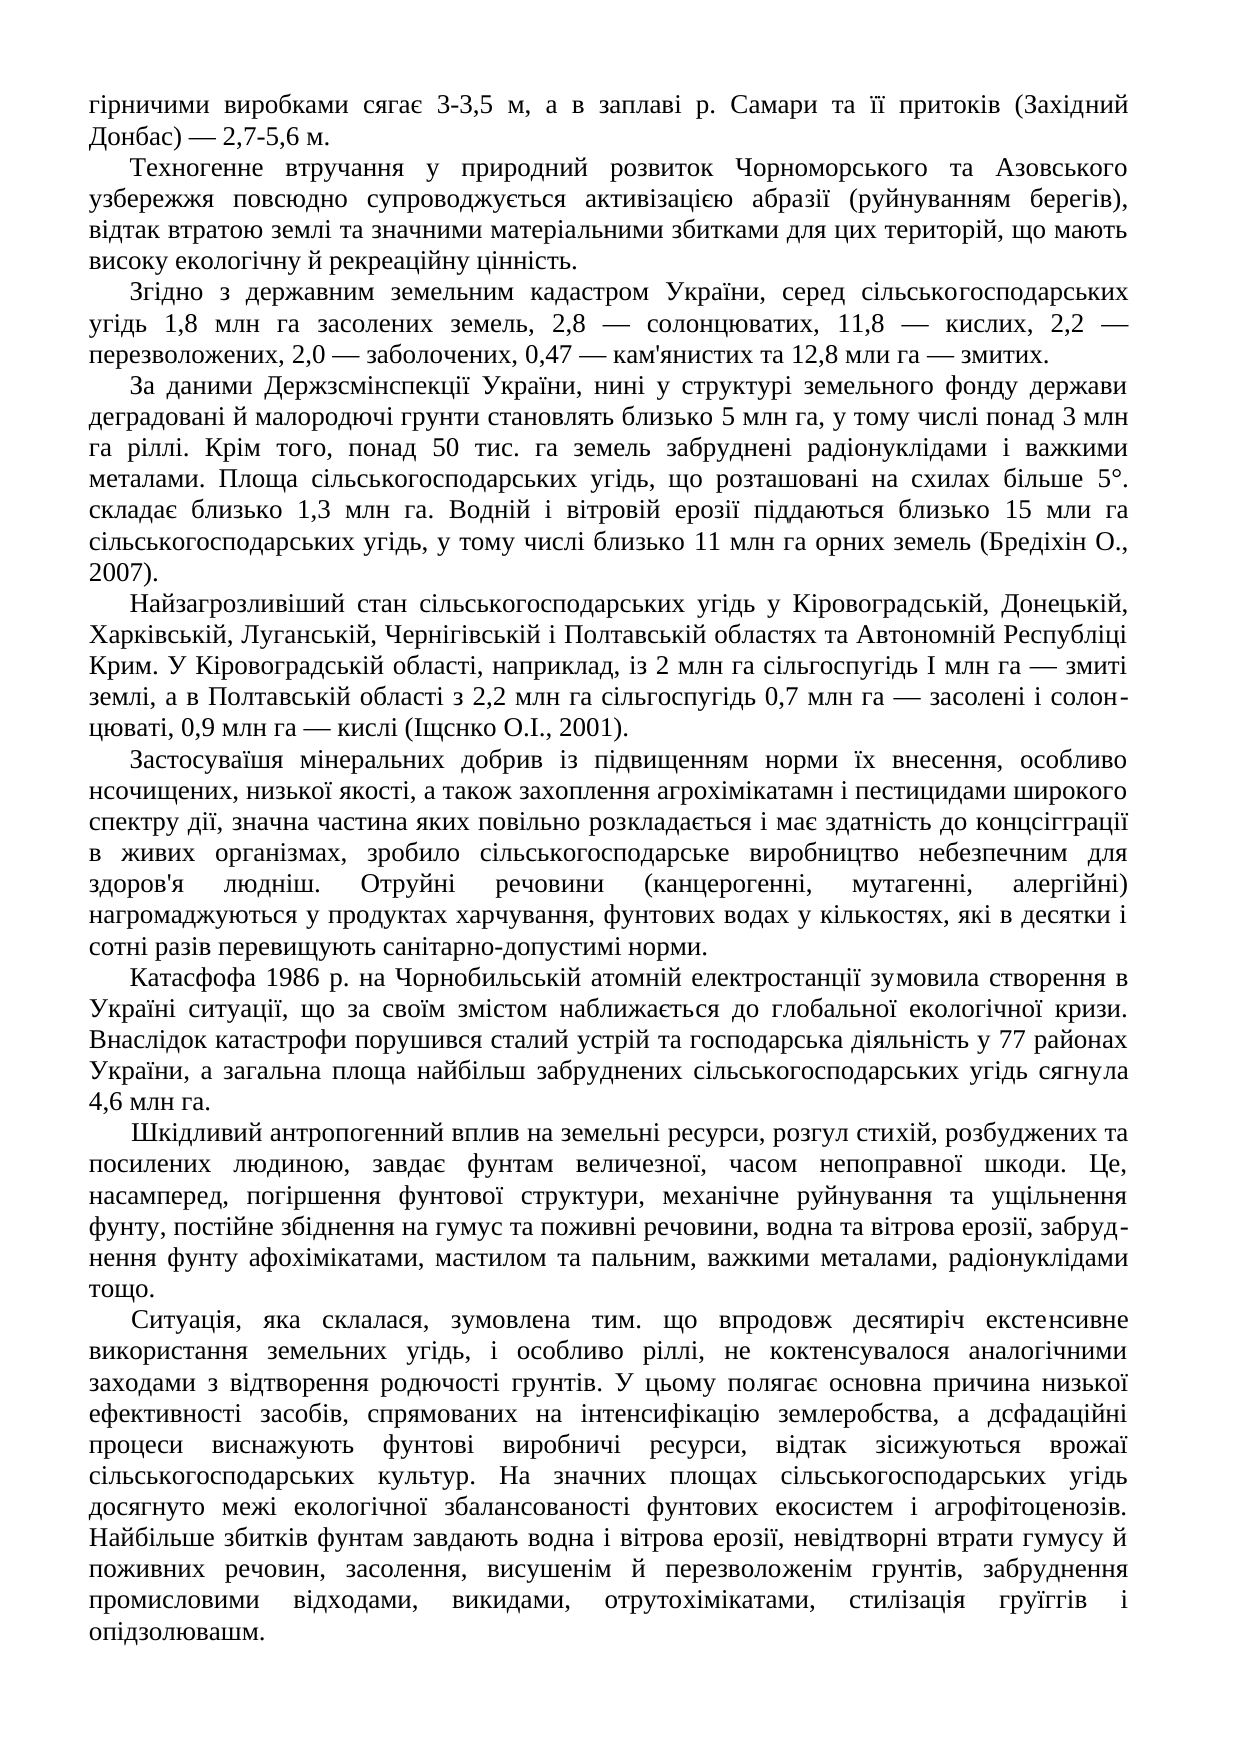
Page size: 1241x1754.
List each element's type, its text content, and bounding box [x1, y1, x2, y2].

text Катасфофа 1986 р. на Чорнобильській атомній електростанції зумовила створення в Україні ситуації, що за своїм змістом наближається до глобальної екологічної кризи. Внаслідок катастрофи порушився сталий устрій та господарська діяльність у 77 районах України, а загальна площа найбільш забруднених сільськогосподарських угідь сягнула 4,6 млн га. [89, 961, 1128, 1116]
text За даними Держзсмінспекції України, нині у структурі земельного фонду держави деградовані й малородючі грунти становлять близько 5 млн га, у тому числі понад 3 млн га ріллі. Крім того, понад 50 тис. га земель забруднені радіонуклідами і важкими металами. Площа сільськогосподарських угідь, що розташовані на схилах більше 5°. складає близько 1,3 млн га. Водній і вітровій ерозії піддаються близько 15 мли га сільськогосподарських угідь, у тому числі близько 11 млн га орних земель (Бредіхін О., 2007). [89, 369, 1128, 587]
text Застосуваїшя мінеральних добрив із підвищенням норми їх внесення, особливо нсочищених, низької якості, а також захоплення агрохімікатамн і пестицидами широкого спектру дії, значна частина яких повільно розкладається і має здатність до концсігграції в живих організмах, зробило сільськогосподарське виробництво небезпечним для здоров'я людніш. Отруйні речовини (канцерогенні, мутагенні, алергійні) нагромаджуються у продуктах харчування, фунтових водах у кількостях, які в десятки і сотні разів перевищують санітарно-допустимі норми. [89, 743, 1128, 961]
text Шкідливий антропогенний вплив на земельні ресурси, розгул стихій, розбуджених та посилених людиною, завдає фунтам величезної, часом непоправної шкоди. Це, насамперед, погіршення фунтової структури, механічне руйнування та ущільнення фунту, постійне збіднення на гумус та поживні речовини, водна та вітрова ерозії, забруднення фунту афохімікатами, мастилом та пальним, важкими металами, радіонуклідами тощо. [89, 1116, 1128, 1303]
text Ситуація, яка склалася, зумовлена тим. що впродовж десятиріч екстенсивне використання земельних угідь, і особливо ріллі, не коктенсувалося аналогічними заходами з відтворення родючості грунтів. У цьому полягає основна причина низької ефективності засобів, спрямованих на інтенсифікацію землеробства, а дсфадаційні процеси виснажують фунтові виробничі ресурси, відтак зісижуються врожаї сільськогосподарських культур. На значних площах сільськогосподарських угідь досягнуто межі екологічної збалансованості фунтових екосистем і агрофітоценозів. Найбільше збитків фунтам завдають водна і вітрова ерозії, невідтворні втрати гумусу й поживних речовин, засолення, висушенім й перезволоженім грунтів, забруднення промисловими відходами, викидами, отрутохімікатами, стилізація груїггів і опідзолювашм. [89, 1303, 1128, 1646]
text Техногенне втручання у природний розвиток Чорноморського та Азовського узбережжя повсюдно супроводжується активізацією абразії (руйнуванням берегів), відтак втратою землі та значними матеріальними збитками для цих територій, що мають високу екологічну й рекреаційну цінність. [89, 151, 1128, 276]
text Згідно з державним земельним кадастром України, серед сільськогосподарських угідь 1,8 млн га засолених земель, 2,8 — солонцюватих, 11,8 — кислих, 2,2 — перезволожених, 2,0 — заболочених, 0,47 — кам'янистих та 12,8 мли га — змитих. [89, 276, 1128, 369]
text Найзагрозливіший стан сільськогосподарських угідь у Кіровоградській, Донецькій, Харківській, Луганській, Чернігівській і Полтавській областях та Автономній Республіці Крим. У Кіровоградській області, наприклад, із 2 млн га сільгоспугідь І млн га — змиті землі, а в Полтавській області з 2,2 млн га сільгоспугідь 0,7 млн га — засолені і солонцюваті, 0,9 млн га — кислі (Іщснко О.І., 2001). [89, 587, 1128, 743]
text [89, 89, 1128, 151]
